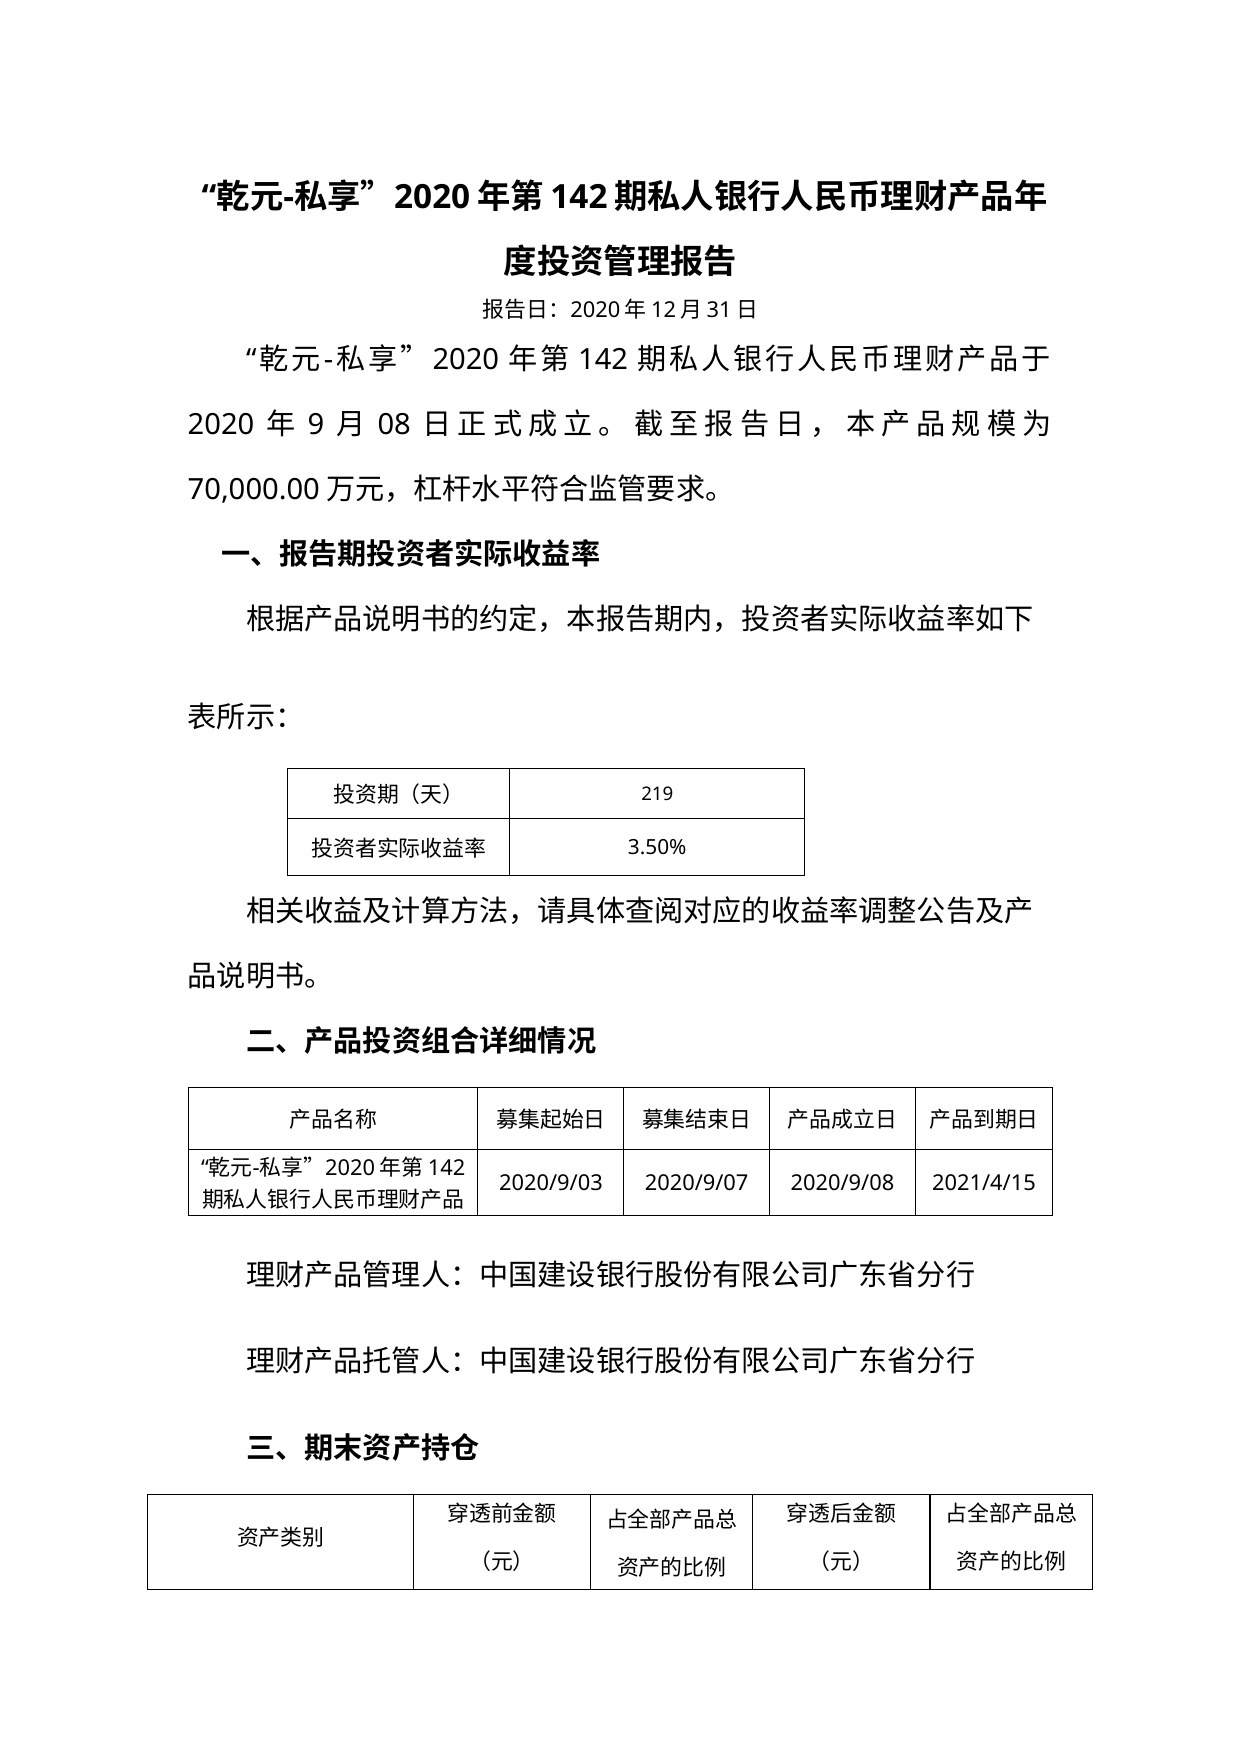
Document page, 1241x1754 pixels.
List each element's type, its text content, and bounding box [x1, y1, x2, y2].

table_header 产品成立日 [770, 1088, 915, 1148]
table_header 产品名称 [189, 1088, 477, 1148]
table_cell 2020/9/07 [624, 1150, 769, 1214]
text 根据产品说明书的约定，本报告期内，投资者实际收益率如下表所示： [187, 584, 1053, 747]
text 报告日：2020年12月31日 [187, 292, 1053, 324]
text 理财产品托管人：中国建设银行股份有限公司广东省分行 [187, 1327, 1053, 1392]
table_header 资产类别 [148, 1495, 413, 1588]
table_header 投资期（天） [288, 769, 509, 817]
table_header 穿透前金额 （元） [414, 1495, 590, 1588]
table_cell 投资者实际收益率 [288, 819, 509, 875]
table_header 占全部产品总资产的比例（%） [591, 1495, 752, 1588]
text 二、产品投资组合详细情况 [187, 1006, 1053, 1071]
text 三、期末资产持仓 [187, 1413, 1053, 1478]
table_header 占全部产品总资产的比例（%） [931, 1495, 1092, 1588]
table_header 产品到期日 [916, 1088, 1052, 1148]
text “乾元-私享”2020年第142期私人银行人民币理财产品于2020年9月08日正式成立。截至报告日，本产品规模为70,000.00万元，杠杆水平符合监管要求。窗体顶端 [187, 324, 1053, 519]
table_header 募集结束日 [624, 1088, 769, 1148]
table_cell 3.50% [510, 819, 804, 875]
text 相关收益及计算方法，请具体查阅对应的收益率调整公告及产品说明书。 [187, 876, 1053, 1006]
table_cell 2020/9/03 [478, 1150, 623, 1214]
table_cell “乾元-私享”2020年第142期私人银行人民币理财产品 [189, 1150, 477, 1214]
text 理财产品管理人：中国建设银行股份有限公司广东省分行 [187, 1241, 1053, 1306]
table_header 219 [510, 769, 804, 817]
text 窗体底端一、报告期投资者实际收益率 [187, 519, 1053, 584]
text “乾元-私享”2020年第142期私人银行人民币理财产品年度投资管理报告 [187, 162, 1053, 292]
table_cell 2021/4/15 [916, 1150, 1052, 1214]
table_header 穿透后金额 （元） [753, 1495, 929, 1588]
table_cell 2020/9/08 [770, 1150, 915, 1214]
table_header 募集起始日 [478, 1088, 623, 1148]
